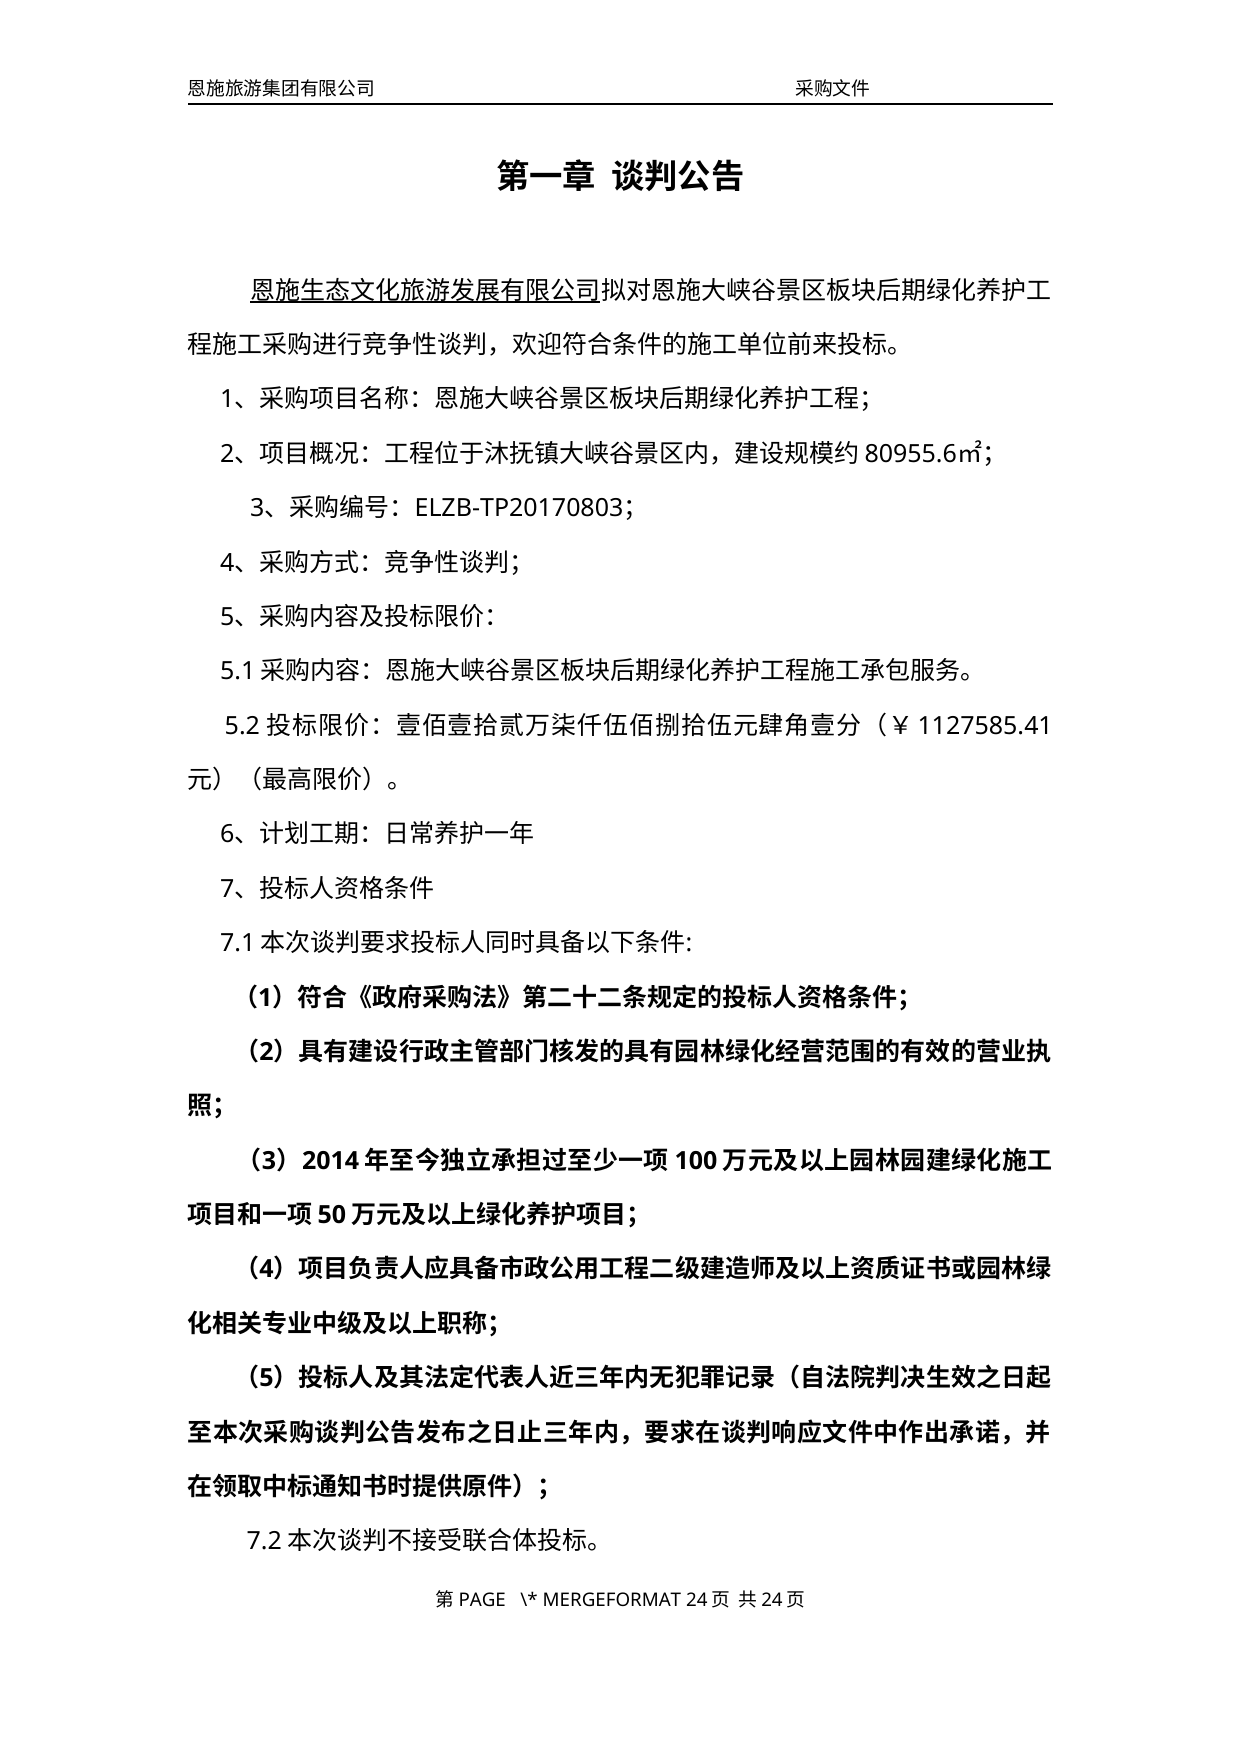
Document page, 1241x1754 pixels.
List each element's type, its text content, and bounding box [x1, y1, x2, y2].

text （5）投标人及其法定代表人近三年内无犯罪记录（自法院判决生效之日起至本次采购谈判公告发布之日止三年内，要求在谈判响应文件中作出承诺，并在领取中标通知书时提供原件）； [187, 1358, 1053, 1503]
text 5、采购内容及投标限价： [187, 596, 1053, 633]
text 1、采购项目名称：恩施大峡谷景区板块后期绿化养护工程； [187, 379, 1053, 415]
text 7.2本次谈判不接受联合体投标。 [187, 1521, 1053, 1557]
text （1）符合《政府采购法》第二十二条规定的投标人资格条件； [187, 977, 1053, 1013]
text 6、计划工期：日常养护一年 [187, 814, 1053, 850]
text 7、投标人资格条件 [187, 868, 1053, 904]
text （4）项目负责人应具备市政公用工程二级建造师及以上资质证书或园林绿化相关专业中级及以上职称； [187, 1249, 1053, 1339]
text 第一章 谈判公告 [187, 150, 1053, 198]
text 4、采购方式：竞争性谈判； [187, 542, 1053, 578]
text （2）具有建设行政主管部门核发的具有园林绿化经营范围的有效的营业执照； [187, 1031, 1053, 1122]
text （3）2014年至今独立承担过至少一项100万元及以上园林园建绿化施工项目和一项50万元及以上绿化养护项目； [187, 1140, 1053, 1231]
text 2、项目概况：工程位于沐抚镇大峡谷景区内，建设规模约80955.6㎡； [187, 433, 1053, 469]
text 5.2投标限价：壹佰壹拾贰万柒仟伍佰捌拾伍元肆角壹分（￥1127585.41元）（最高限价）。 [187, 705, 1053, 796]
text 5.1采购内容：恩施大峡谷景区板块后期绿化养护工程施工承包服务。 [187, 651, 1053, 687]
text 恩施生态文化旅游发展有限公司拟对恩施大峡谷景区板块后期绿化养护工程施工采购进行竞争性谈判，欢迎符合条件的施工单位前来投标。 [187, 270, 1053, 361]
text 3、采购编号：ELZB-TP20170803； [187, 488, 1053, 524]
text 7.1本次谈判要求投标人同时具备以下条件: [187, 923, 1053, 959]
